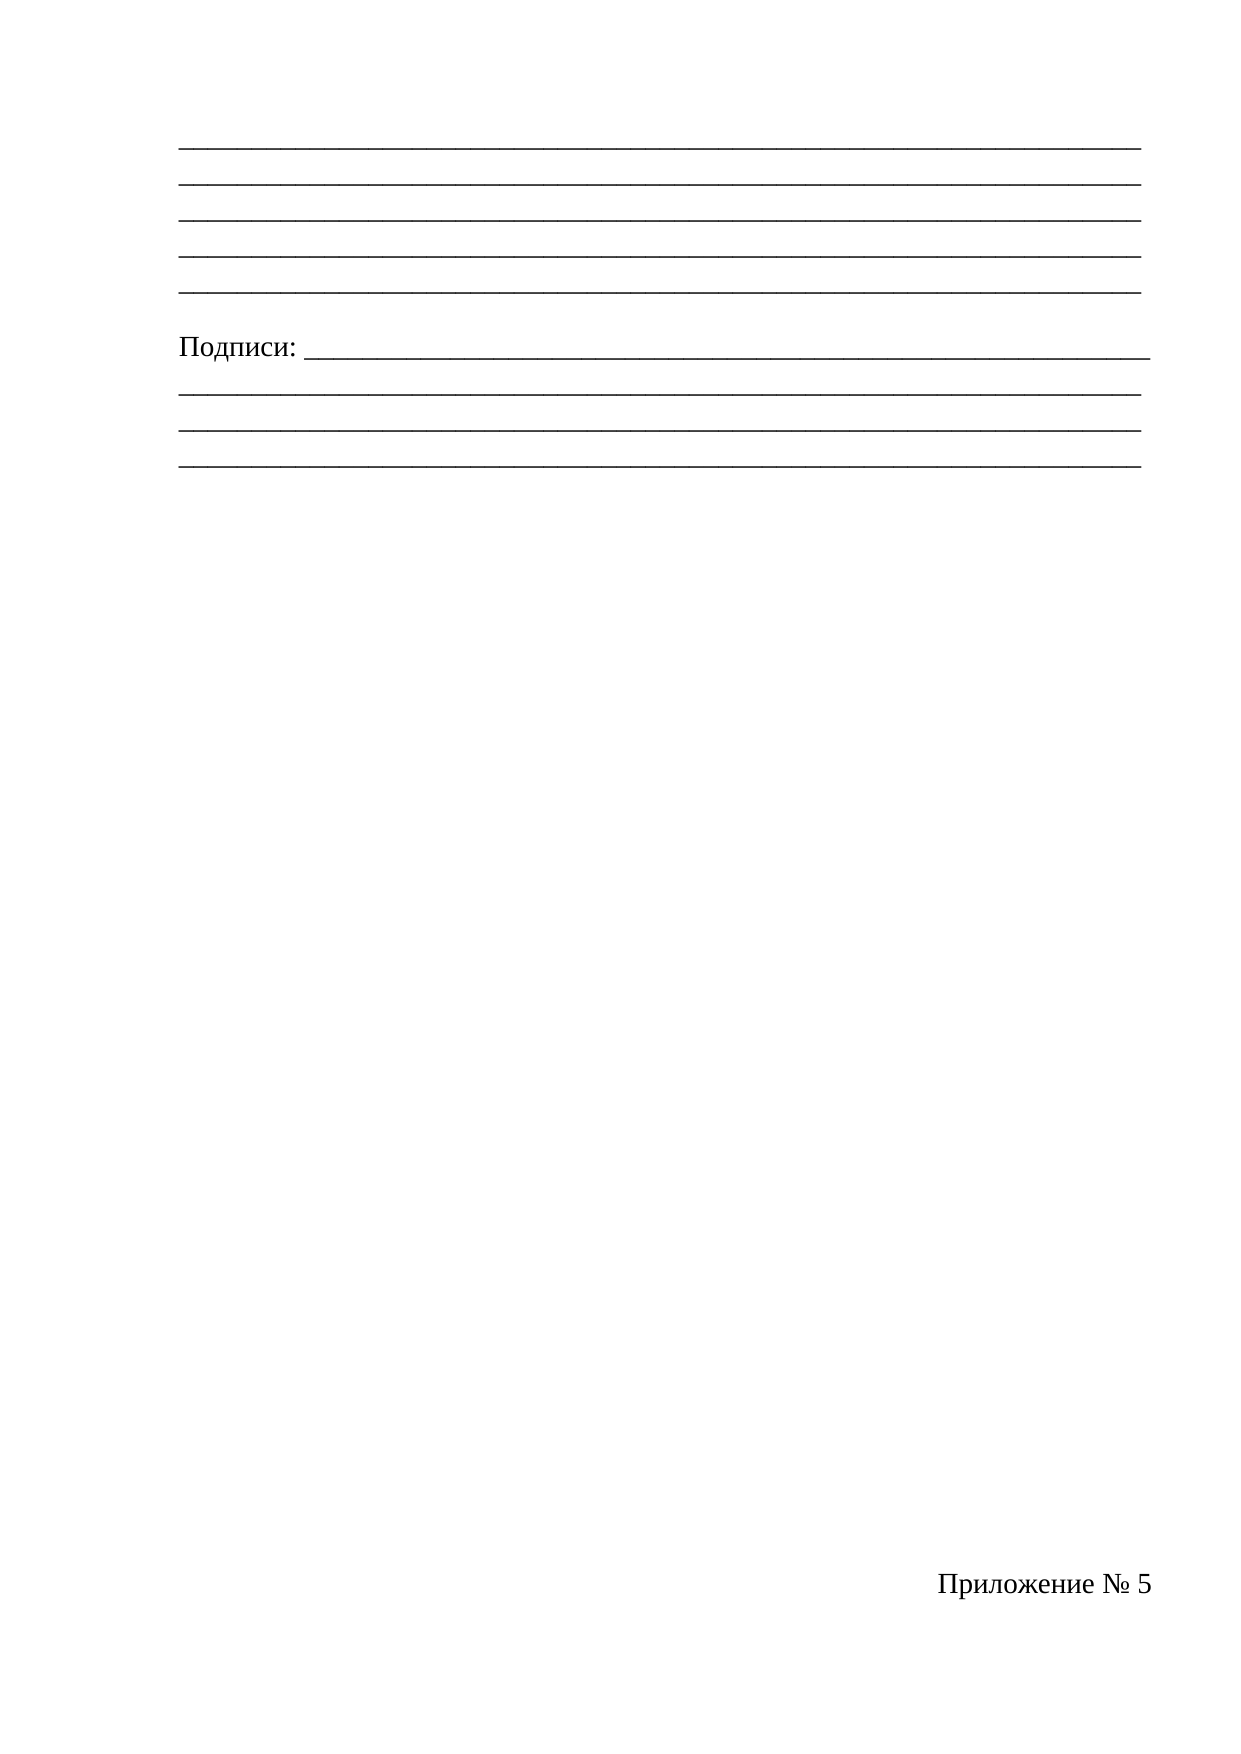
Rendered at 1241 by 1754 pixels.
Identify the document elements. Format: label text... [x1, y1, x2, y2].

text __________________________________________________________________ [178, 227, 1172, 260]
text Приложение № 5 [198, 1567, 1152, 1600]
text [178, 191, 1172, 224]
text __________________________________________________________________ [178, 437, 1172, 471]
text Подписи: __________________________________________________________ [178, 329, 1172, 363]
text __________________________________________________________________ [178, 365, 1172, 399]
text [178, 155, 1172, 188]
text __________________________________________________________________ [178, 263, 1172, 296]
text __________________________________________________________________ [178, 401, 1172, 435]
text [178, 119, 1172, 152]
